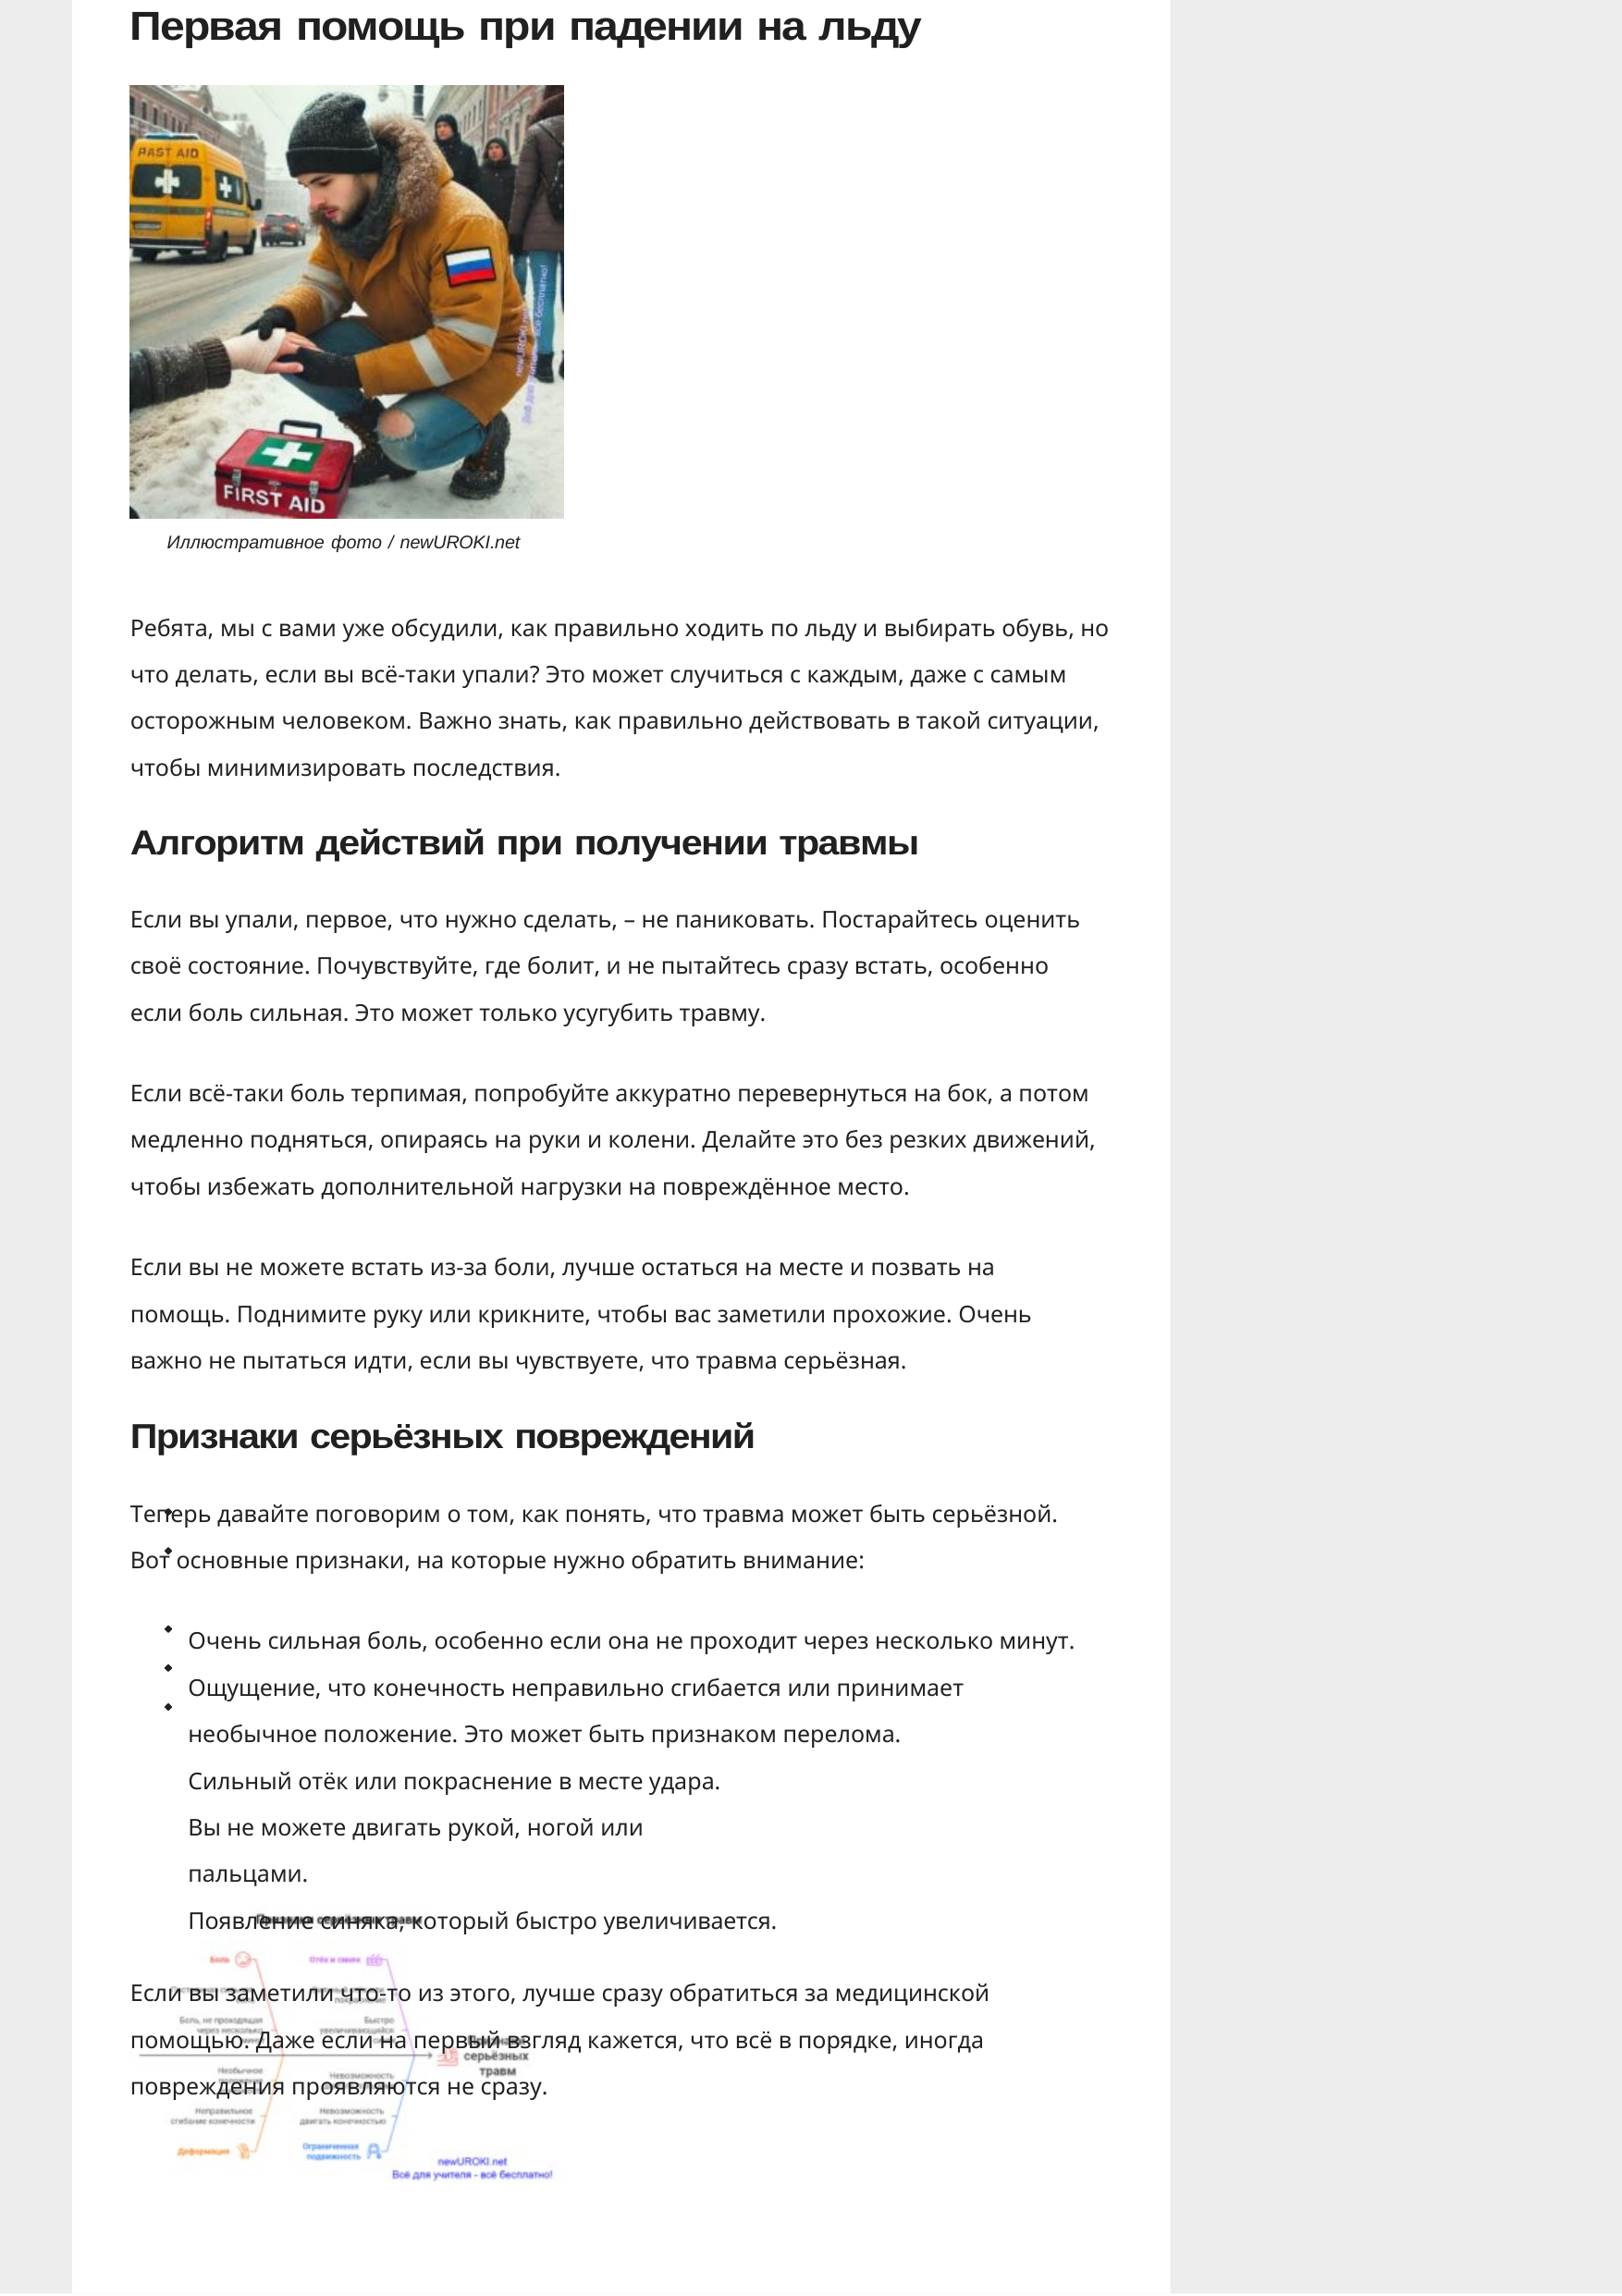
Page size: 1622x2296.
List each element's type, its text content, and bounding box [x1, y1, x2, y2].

subtitle Алгоритм действий при получении травмы [130, 822, 1622, 863]
subtitle Признаки серьёзных повреждений [130, 1416, 1622, 1455]
text Ребята, мы с вами уже обсудили, как правильно ходить по льду и выбирать обувь, но что делать, если вы всё-таки упали? Это может случиться с каждым, даже с самым осторожным человеком. Важно знать, как правильно действовать в такой ситуации, чтобы минимизировать последствия. [130, 611, 1116, 782]
text Теперь давайте поговорим о том, как понять, что травма может быть серьёзной. Вот основные признаки, на которые нужно обратить внимание: [130, 1497, 1086, 1576]
text Если вы упали, первое, что нужно сделать, – не паниковать. Постарайтесь оценить своё состояние. Почувствуйте, где болит, и не пытайтесь сразу встать, особенно если боль сильная. Это может только усугубить травму. [130, 903, 1106, 1027]
text Очень сильная боль, особенно если она не проходит через несколько минут. Ощущение, что конечность неправильно сгибается или принимает необычное положение. Это может быть признаком перелома. [188, 1625, 1086, 1750]
text Если вы не можете встать из-за боли, лучше остаться на месте и позвать на помощь. Поднимите руку или крикните, чтобы вас заметили прохожие. Очень важно не пытаться идти, если вы чувствуете, что травма серьёзная. [130, 1251, 1086, 1375]
text Если всё-таки боль терпимая, попробуйте аккуратно перевернуться на бок, а потом медленно подняться, опираясь на руки и колени. Делайте это без резких движений, чтобы избежать дополнительной нагрузки на повреждённое место. [130, 1077, 1106, 1201]
text Сильный отёк или покраснение в месте удара. Вы не можете двигать рукой, ногой или пальцами. [188, 1764, 728, 1889]
picture [129, 1894, 564, 2182]
text Если вы заметили что-то из этого, лучше сразу обратиться за медицинской помощью. Даже если на первый взгляд кажется, что всё в порядке, иногда повреждения проявляются не сразу. [130, 1977, 1086, 2102]
text Появление синяка, который быстро увеличивается. [188, 1904, 1622, 1935]
picture [129, 85, 564, 519]
subtitle Первая помощь при падении на льду [130, 2, 1622, 49]
text Иллюстративное фото / newUROKI.net [166, 532, 1622, 553]
